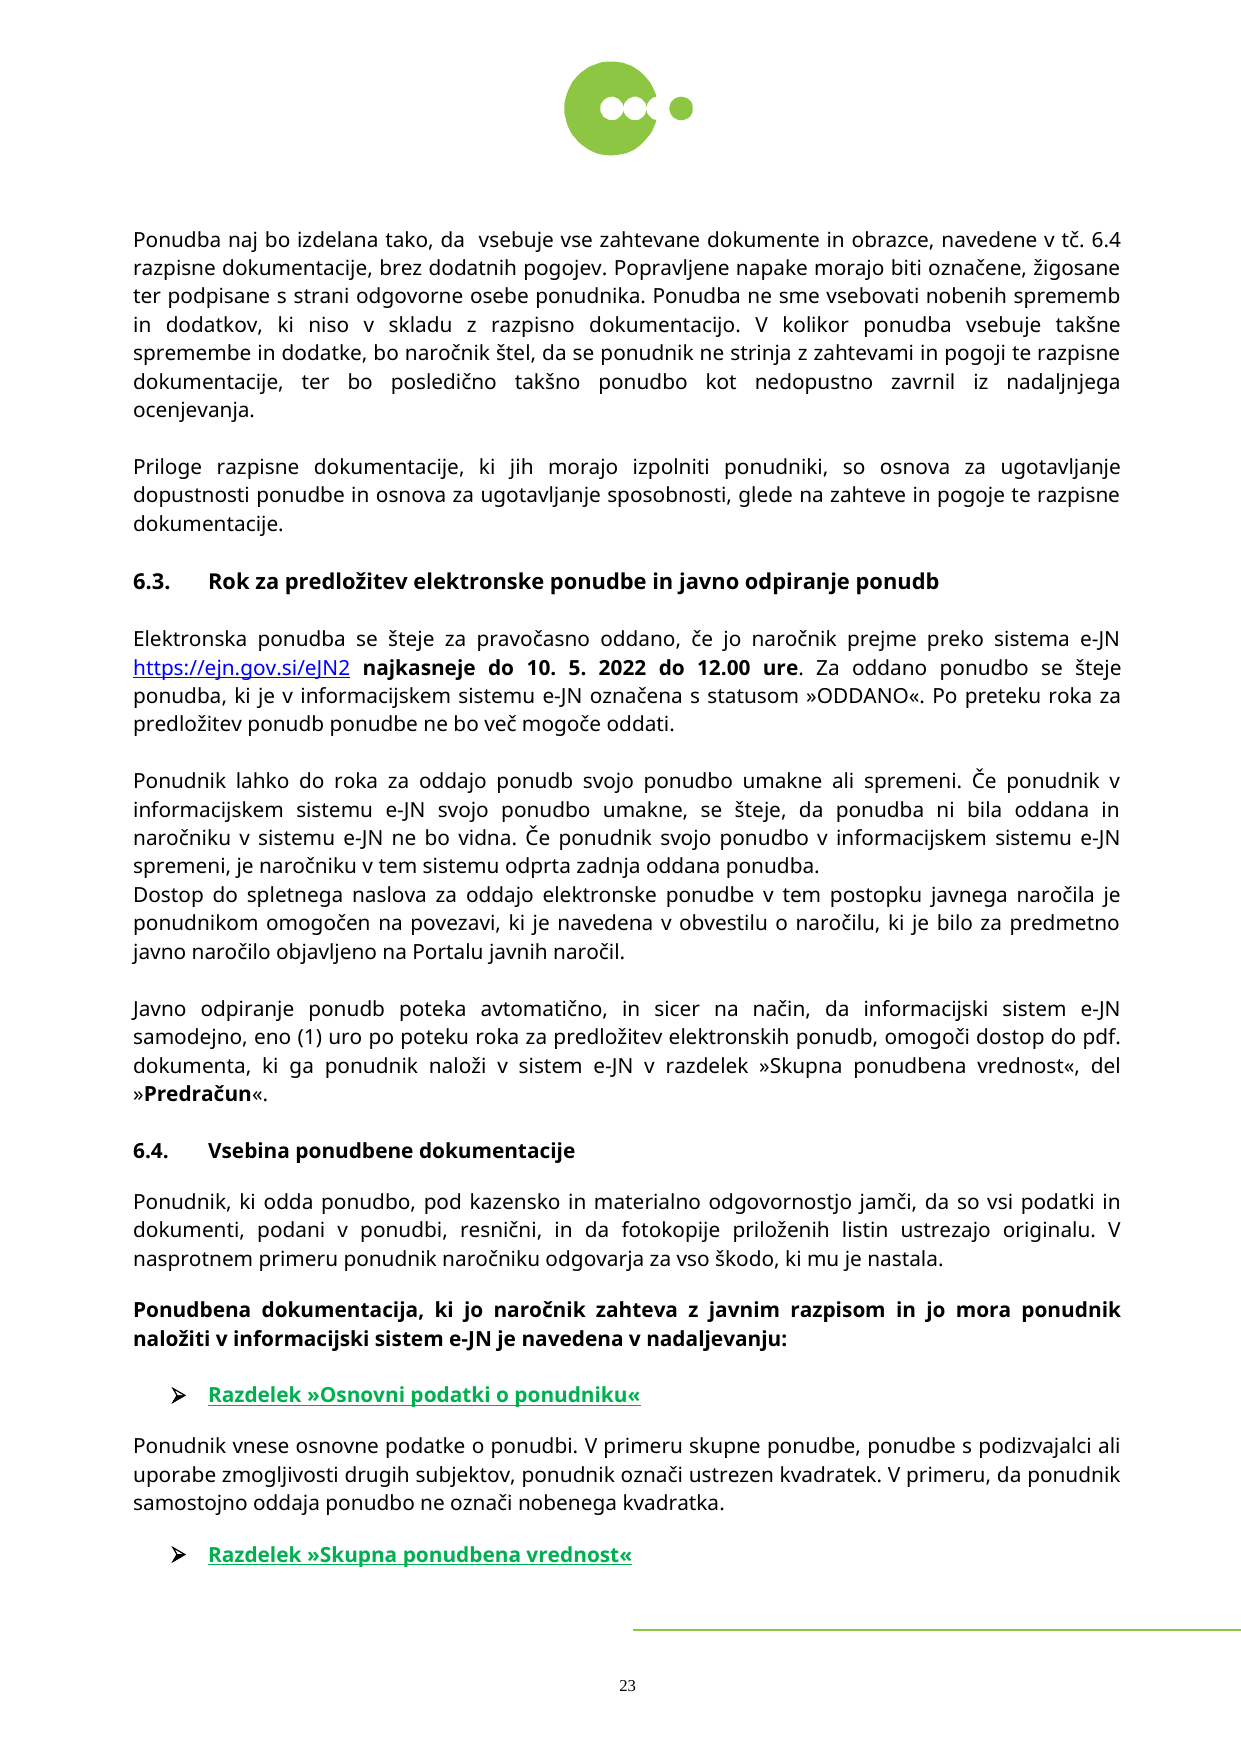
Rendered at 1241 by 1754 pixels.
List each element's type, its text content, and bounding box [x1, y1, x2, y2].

text Dostop do spletnega naslova za oddajo elektronske ponudbe v tem postopku javnega naročila je ponudnikom omogočen na povezavi, ki je navedena v obvestilu o naročilu, ki je bilo za predmetno javno naročilo objavljeno na Portalu javnih naročil. [133, 880, 1122, 965]
text Elektronska ponudba se šteje za pravočasno oddano, če jo naročnik prejme preko sistema e-JN https://ejn.gov.si/eJN2 najkasneje do 10. 5. 2022 do 12.00 ure. Za oddano ponudbo se šteje ponudba, ki je v informacijskem sistemu e-JN označena s statusom »ODDANO«. Po preteku roka za predložitev ponudb ponudbe ne bo več mogoče oddati. [133, 624, 1122, 738]
list Razdelek »Skupna ponudbena vrednost« [170, 1540, 1122, 1568]
text Javno odpiranje ponudb poteka avtomatično, in sicer na način, da informacijski sistem e-JN samodejno, eno (1) uro po poteku roka za predložitev elektronskih ponudb, omogoči dostop do pdf. dokumenta, ki ga ponudnik naloži v sistem e-JN v razdelek »Skupna ponudbena vrednost«, del »Predračun«. [133, 994, 1122, 1108]
text Ponudnik lahko do roka za oddajo ponudb svojo ponudbo umakne ali spremeni. Če ponudnik v informacijskem sistemu e-JN svojo ponudbo umakne, se šteje, da ponudba ni bila oddana in naročniku v sistemu e-JN ne bo vidna. Če ponudnik svojo ponudbo v informacijskem sistemu e-JN spremeni, je naročniku v tem sistemu odprta zadnja oddana ponudba. [133, 766, 1122, 880]
list Vsebina ponudbene dokumentacije [133, 1136, 1122, 1164]
text Priloge razpisne dokumentacije, ki jih morajo izpolniti ponudniki, so osnova za ugotavljanje dopustnosti ponudbe in osnova za ugotavljanje sposobnosti, glede na zahteve in pogoje te razpisne dokumentacije. [133, 452, 1122, 537]
text Ponudnik vnese osnovne podatke o ponudbi. V primeru skupne ponudbe, ponudbe s podizvajalci ali uporabe zmogljivosti drugih subjektov, ponudnik označi ustrezen kvadratek. V primeru, da ponudnik samostojno oddaja ponudbo ne označi nobenega kvadratka. [133, 1432, 1122, 1517]
text Ponudnik, ki odda ponudbo, pod kazensko in materialno odgovornostjo jamči, da so vsi podatki in dokumenti, podani v ponudbi, resnični, in da fotokopije priloženih listin ustrezajo originalu. V nasprotnem primeru ponudnik naročniku odgovarja za vso škodo, ki mu je nastala. [133, 1187, 1122, 1272]
list Rok za predložitev elektronske ponudbe in javno odpiranje ponudb [133, 566, 1122, 596]
text Ponudbena dokumentacija, ki jo naročnik zahteva z javnim razpisom in jo mora ponudnik naložiti v informacijski sistem e-JN je navedena v nadaljevanju: [133, 1295, 1122, 1352]
list Razdelek »Osnovni podatki o ponudniku« [170, 1381, 1122, 1409]
text Ponudba naj bo izdelana tako, da vsebuje vse zahtevane dokumente in obrazce, navedene v tč. 6.4 razpisne dokumentacije, brez dodatnih pogojev. Popravljene napake morajo biti označene, žigosane ter podpisane s strani odgovorne osebe ponudnika. Ponudba ne sme vsebovati nobenih sprememb in dodatkov, ki niso v skladu z razpisno dokumentacijo. V kolikor ponudba vsebuje takšne spremembe in dodatke, bo naročnik štel, da se ponudnik ne strinja z zahtevami in pogoji te razpisne dokumentacije, ter bo posledično takšno ponudbo kot nedopustno zavrnil iz nadaljnjega ocenjevanja. [133, 225, 1122, 424]
